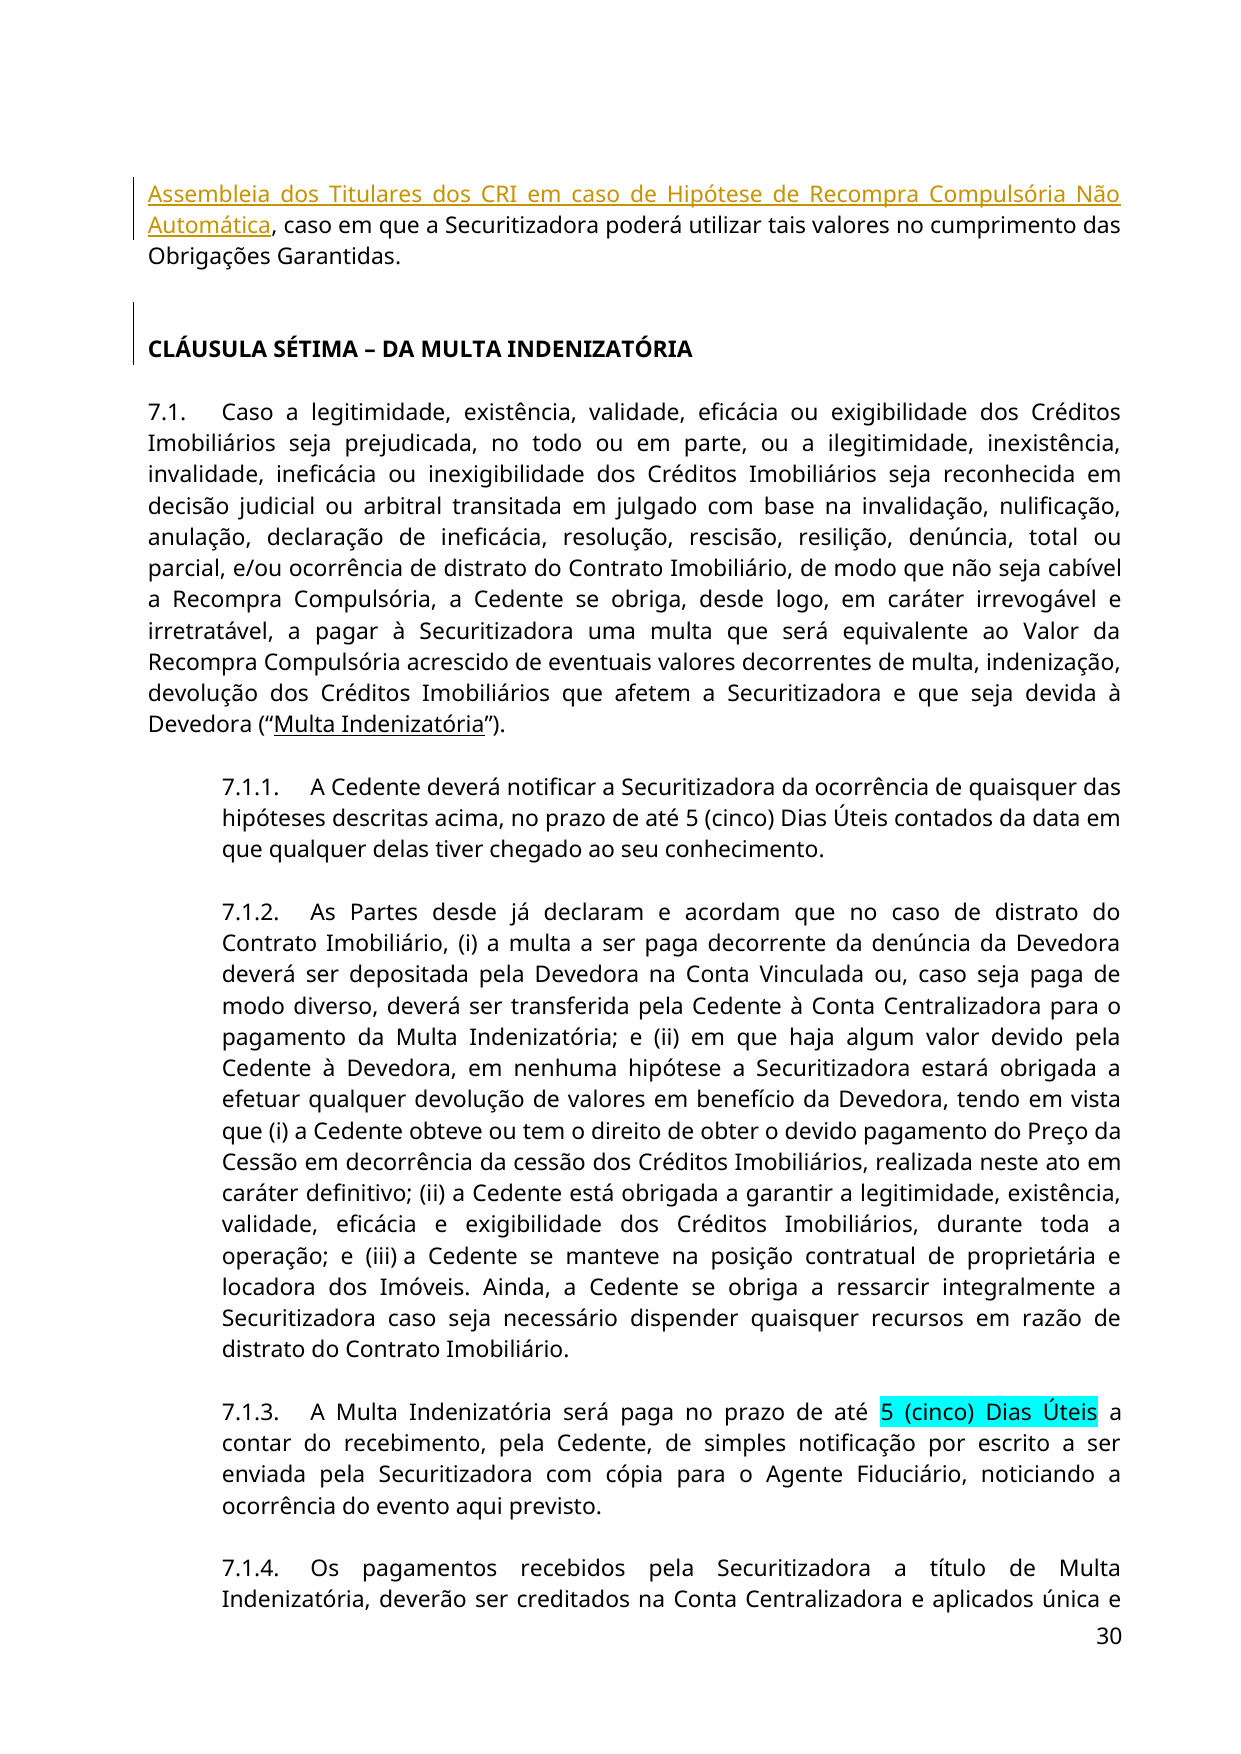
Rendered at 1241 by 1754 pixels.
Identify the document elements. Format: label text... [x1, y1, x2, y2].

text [222, 1552, 1122, 1615]
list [148, 177, 1122, 271]
text 7.1.2. As Partes desde já declaram e acordam que no caso de distrato do Contrato Imobiliário, (i) a multa a ser paga decorrente da denúncia da Devedora deverá ser depositada pela Devedora na Conta Vinculada ou, caso seja paga de modo diverso, deverá ser transferida pela Cedente à Conta Centralizadora para o pagamento da Multa Indenizatória; e (ii) em que haja algum valor devido pela Cedente à Devedora, em nenhuma hipótese a Securitizadora estará obrigada a efetuar qualquer devolução de valores em benefício da Devedora, tendo em vista que (i) a Cedente obteve ou tem o direito de obter o devido pagamento do Preço da Cessão em decorrência da cessão dos Créditos Imobiliários, realizada neste ato em caráter definitivo; (ii) a Cedente está obrigada a garantir a legitimidade, existência, validade, eficácia e exigibilidade dos Créditos Imobiliários, durante toda a operação; e (iii) a Cedente se manteve na posição contratual de proprietária e locadora dos Imóveis. Ainda, a Cedente se obriga a ressarcir integralmente a Securitizadora caso seja necessário dispender quaisquer recursos em razão de distrato do Contrato Imobiliário. [222, 896, 1122, 1365]
list Caso a legitimidade, existência, validade, eficácia ou exigibilidade dos Créditos Imobiliários seja prejudicada, no todo ou em parte, ou a ilegitimidade, inexistência, invalidade, ineficácia ou inexigibilidade dos Créditos Imobiliários seja reconhecida em decisão judicial ou arbitral transitada em julgado com base na invalidação, nulificação, anulação, declaração de ineficácia, resolução, rescisão, resilição, denúncia, total ou parcial, e/ou ocorrência de distrato do Contrato Imobiliário, de modo que não seja cabível a Recompra Compulsória, a Cedente se obriga, desde logo, em caráter irrevogável e irretratável, a pagar à Securitizadora uma multa que será equivalente ao Valor da Recompra Compulsória acrescido de eventuais valores decorrentes de multa, indenização, devolução dos Créditos Imobiliários que afetem a Securitizadora e que seja devida à Devedora (“Multa Indenizatória”). [148, 396, 1122, 740]
text 7.1.1. A Cedente deverá notificar a Securitizadora da ocorrência de quaisquer das hipóteses descritas acima, no prazo de até 5 (cinco) Dias Úteis contados da data em que qualquer delas tiver chegado ao seu conhecimento. [222, 771, 1122, 865]
text CLÁUSULA SÉTIMA – DA MULTA INDENIZATÓRIA [148, 333, 1122, 365]
text 7.1.3. A Multa Indenizatória será paga no prazo de até 5 (cinco) Dias Úteis a contar do recebimento, pela Cedente, de simples notificação por escrito a ser enviada pela Securitizadora com cópia para o Agente Fiduciário, noticiando a ocorrência do evento aqui previsto. [222, 1396, 1122, 1521]
